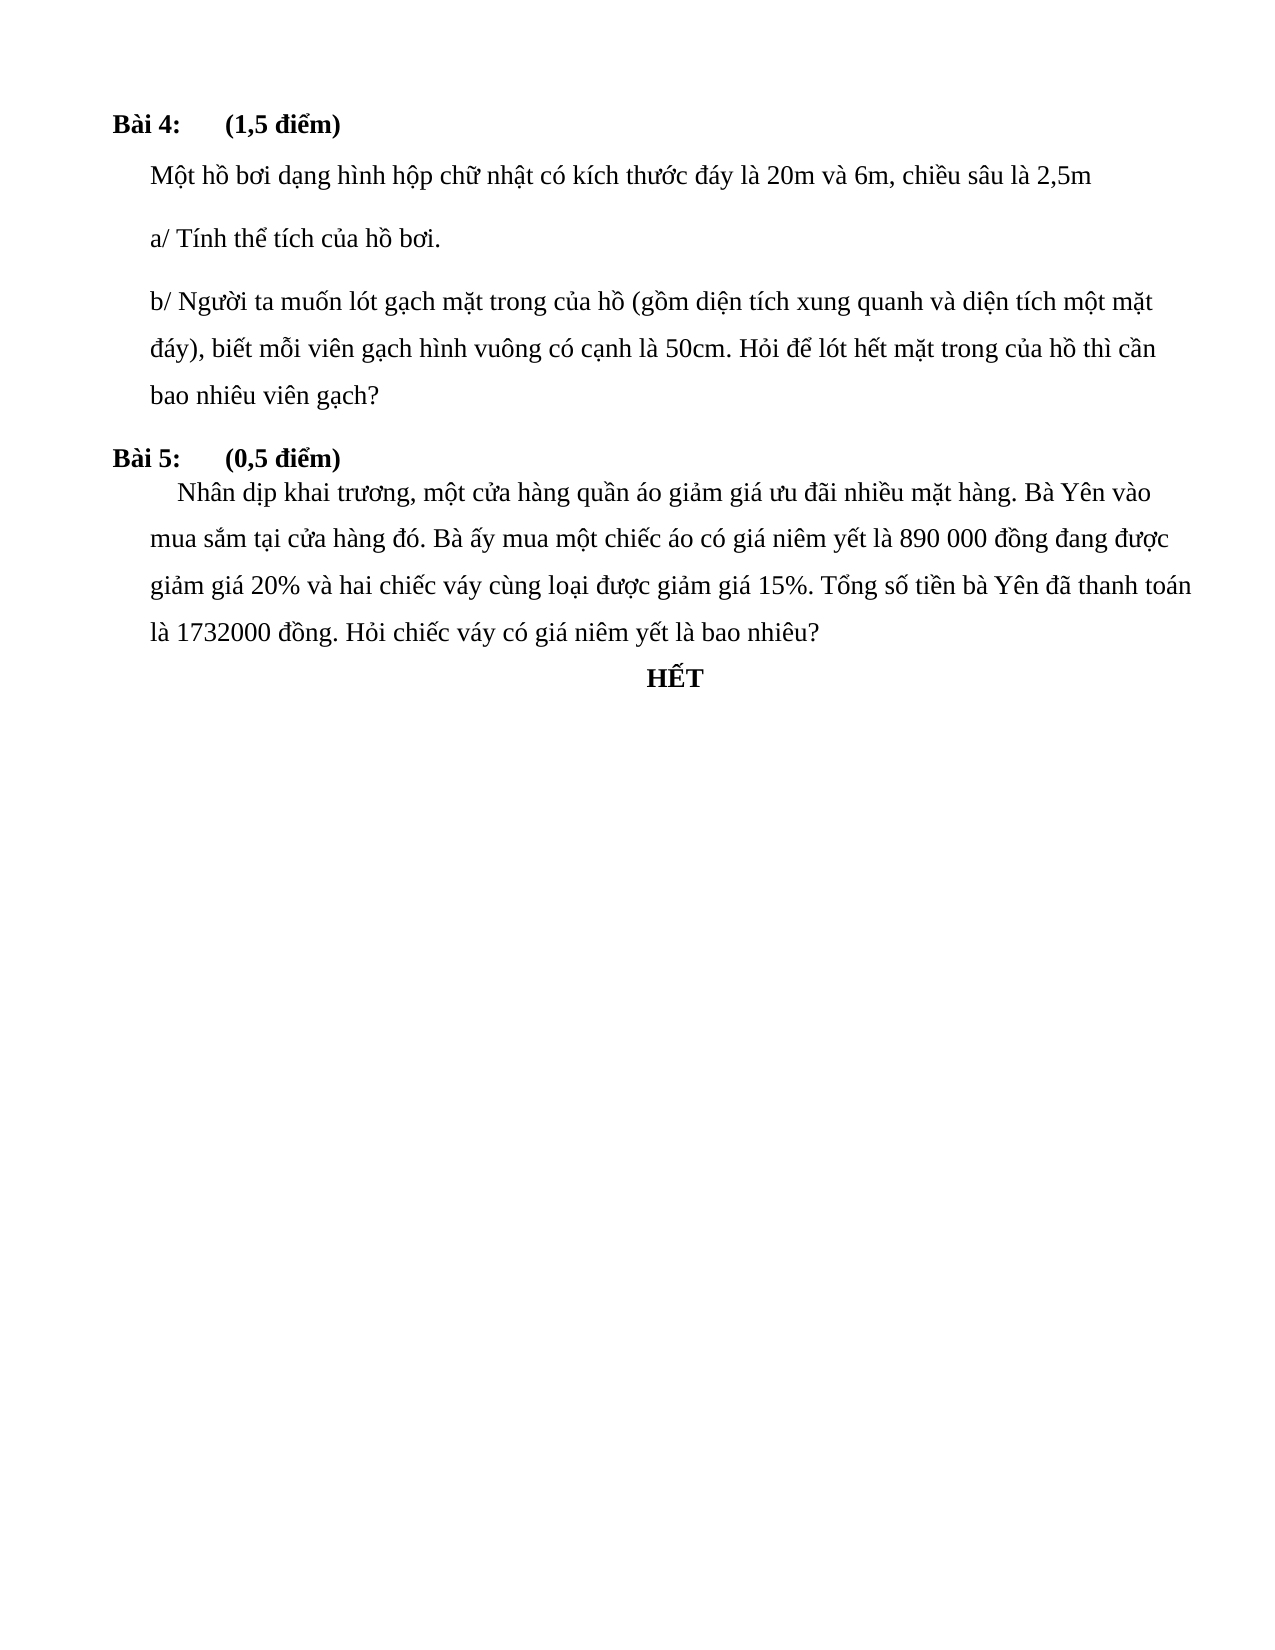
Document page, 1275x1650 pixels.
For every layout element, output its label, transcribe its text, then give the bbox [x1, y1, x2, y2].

text a/ Tính thể tích của hồ bơi. [150, 222, 1200, 253]
list (1,5 điểm) [112, 108, 1200, 140]
list (0,5 điểm) [112, 442, 1200, 473]
text Một hồ bơi dạng hình hộp chữ nhật có kích thước đáy là 20m và 6m, chiều sâu là 2,5m [150, 159, 1200, 190]
text b/ Người ta muốn lót gạch mặt trong của hồ (gồm diện tích xung quanh và diện tích một mặt đáy), biết mỗi viên gạch hình vuông có cạnh là 50cm. Hỏi để lót hết mặt trong của hồ thì cần bao nhiêu viên gạch? [150, 285, 1200, 410]
list Nhân dịp khai trương, một cửa hàng quần áo giảm giá ưu đãi nhiều mặt hàng. Bà Yên vào mua sắm tại cửa hàng đó. Bà ấy mua một chiếc áo có giá niêm yết là 890 000 đồng đang được giảm giá 20% và hai chiếc váy cùng loại được giảm giá 15%. Tổng số tiền bà Yên đã thanh toán là 1732000 đồng. Hỏi chiếc váy có giá niêm yết là bao nhiêu? [150, 476, 1200, 647]
list HẾT [150, 662, 1200, 693]
